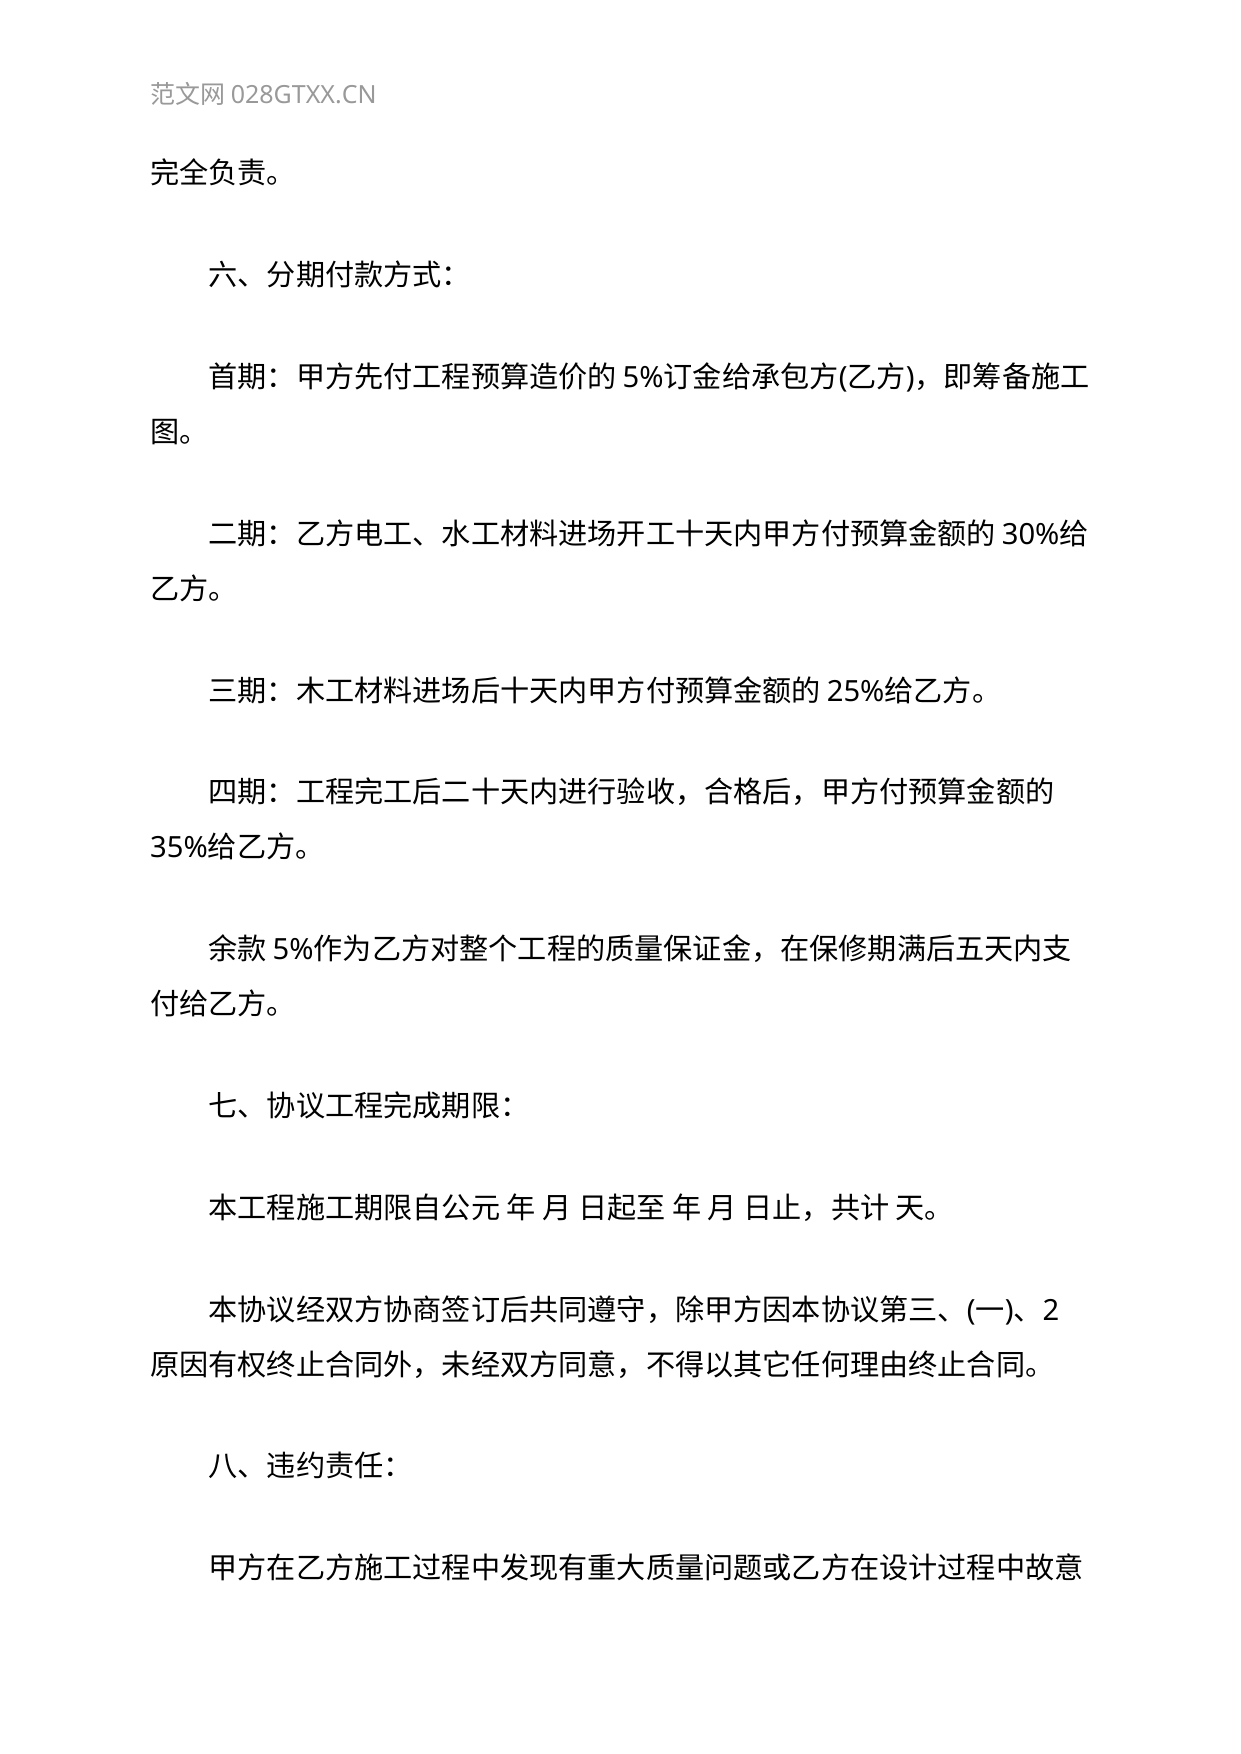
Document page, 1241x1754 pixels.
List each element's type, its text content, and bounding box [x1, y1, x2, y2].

text 八、违约责任： [150, 1443, 1090, 1485]
text 二期：乙方电工、水工材料进场开工十天内甲方付预算金额的30%给乙方。 [150, 510, 1090, 608]
text 首期：甲方先付工程预算造价的5%订金给承包方(乙方)，即筹备施工图。 [150, 353, 1090, 451]
text 余款5%作为乙方对整个工程的质量保证金，在保修期满后五天内支付给乙方。 [150, 926, 1090, 1023]
text 本协议经双方协商签订后共同遵守，除甲方因本协议第三、(一)、2原因有权终止合同外，未经双方同意，不得以其它任何理由终止合同。 [150, 1286, 1090, 1383]
text 七、协议工程完成期限： [150, 1083, 1090, 1125]
text 三期：木工材料进场后十天内甲方付预算金额的25%给乙方。 [150, 667, 1090, 709]
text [150, 1545, 1090, 1587]
text 六、分期付款方式： [150, 252, 1090, 294]
text 四期：工程完工后二十天内进行验收，合格后，甲方付预算金额的35%给乙方。 [150, 769, 1090, 866]
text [150, 150, 1090, 192]
text 本工程施工期限自公元 年 月 日起至 年 月 日止，共计 天。 [150, 1184, 1090, 1227]
